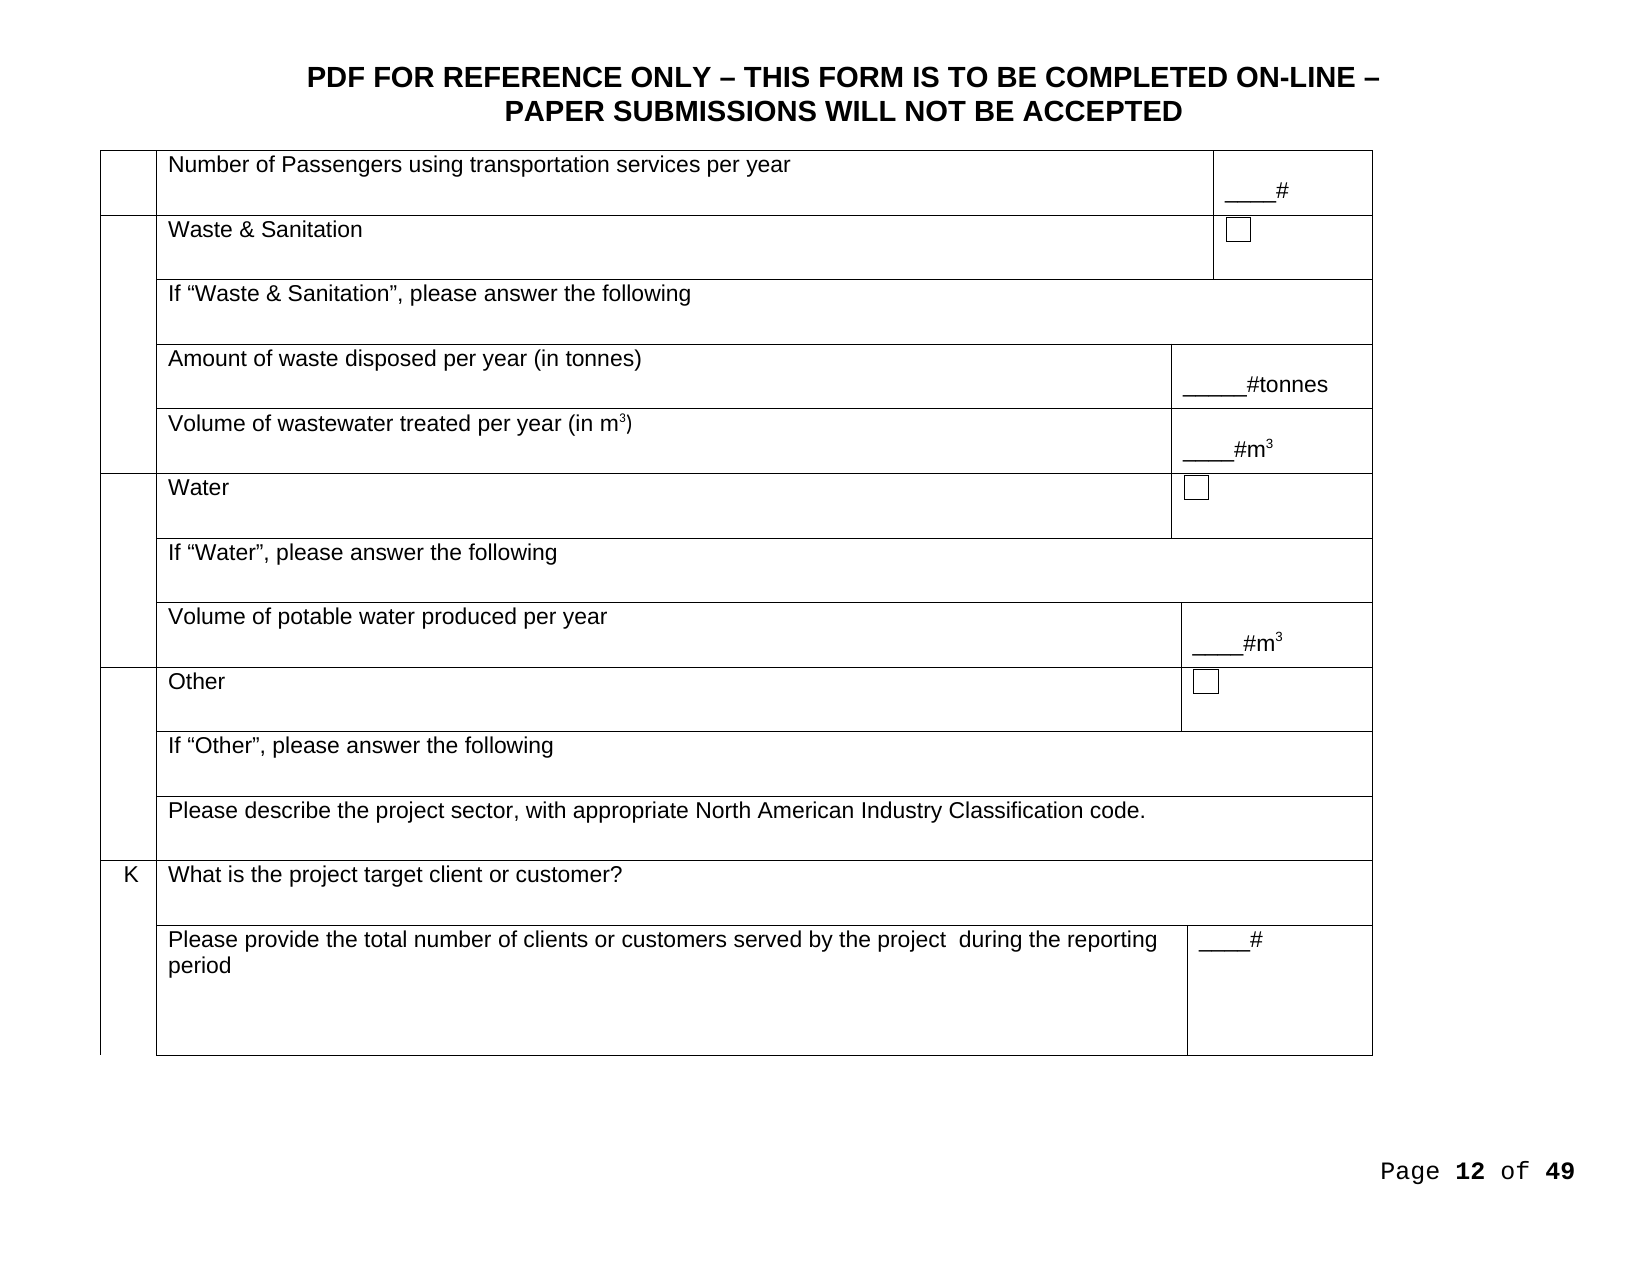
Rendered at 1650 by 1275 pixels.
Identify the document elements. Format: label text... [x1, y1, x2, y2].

table_cell _____#tonnes [1172, 345, 1372, 408]
table_cell Water [157, 474, 1171, 537]
table_cell [101, 668, 156, 860]
table_cell ____#m3 [1182, 603, 1372, 667]
table_cell Amount of waste disposed per year (in tonnes) [157, 345, 1171, 408]
table_cell Please provide the total number of clients or customers served by the project during the reporting period [157, 926, 1187, 1055]
table_cell If “Waste & Sanitation”, please answer the following [157, 280, 1372, 344]
table_cell [1214, 216, 1372, 279]
table_cell Waste & Sanitation [157, 216, 1213, 279]
table_cell Number of Passengers using transportation services per year [157, 151, 1213, 214]
table_cell [1172, 474, 1372, 537]
table_cell Volume of wastewater treated per year (in m3) [157, 409, 1171, 473]
table_cell [1182, 668, 1372, 731]
table_cell K [101, 861, 156, 1055]
table_cell ____# [1214, 151, 1372, 214]
table_cell Please describe the project sector, with appropriate North American Industry Classification code. [157, 797, 1372, 860]
table_cell Volume of potable water produced per year [157, 603, 1181, 667]
table_cell ____#m3 [1172, 409, 1372, 473]
table_cell [101, 216, 156, 473]
table_cell ____# [1188, 926, 1372, 1055]
table_cell If “Other”, please answer the following [157, 732, 1372, 796]
table_cell What is the project target client or customer? [157, 861, 1372, 925]
table_cell [101, 474, 156, 667]
table_cell Other [157, 668, 1181, 731]
table_cell If “Water”, please answer the following [157, 539, 1372, 602]
